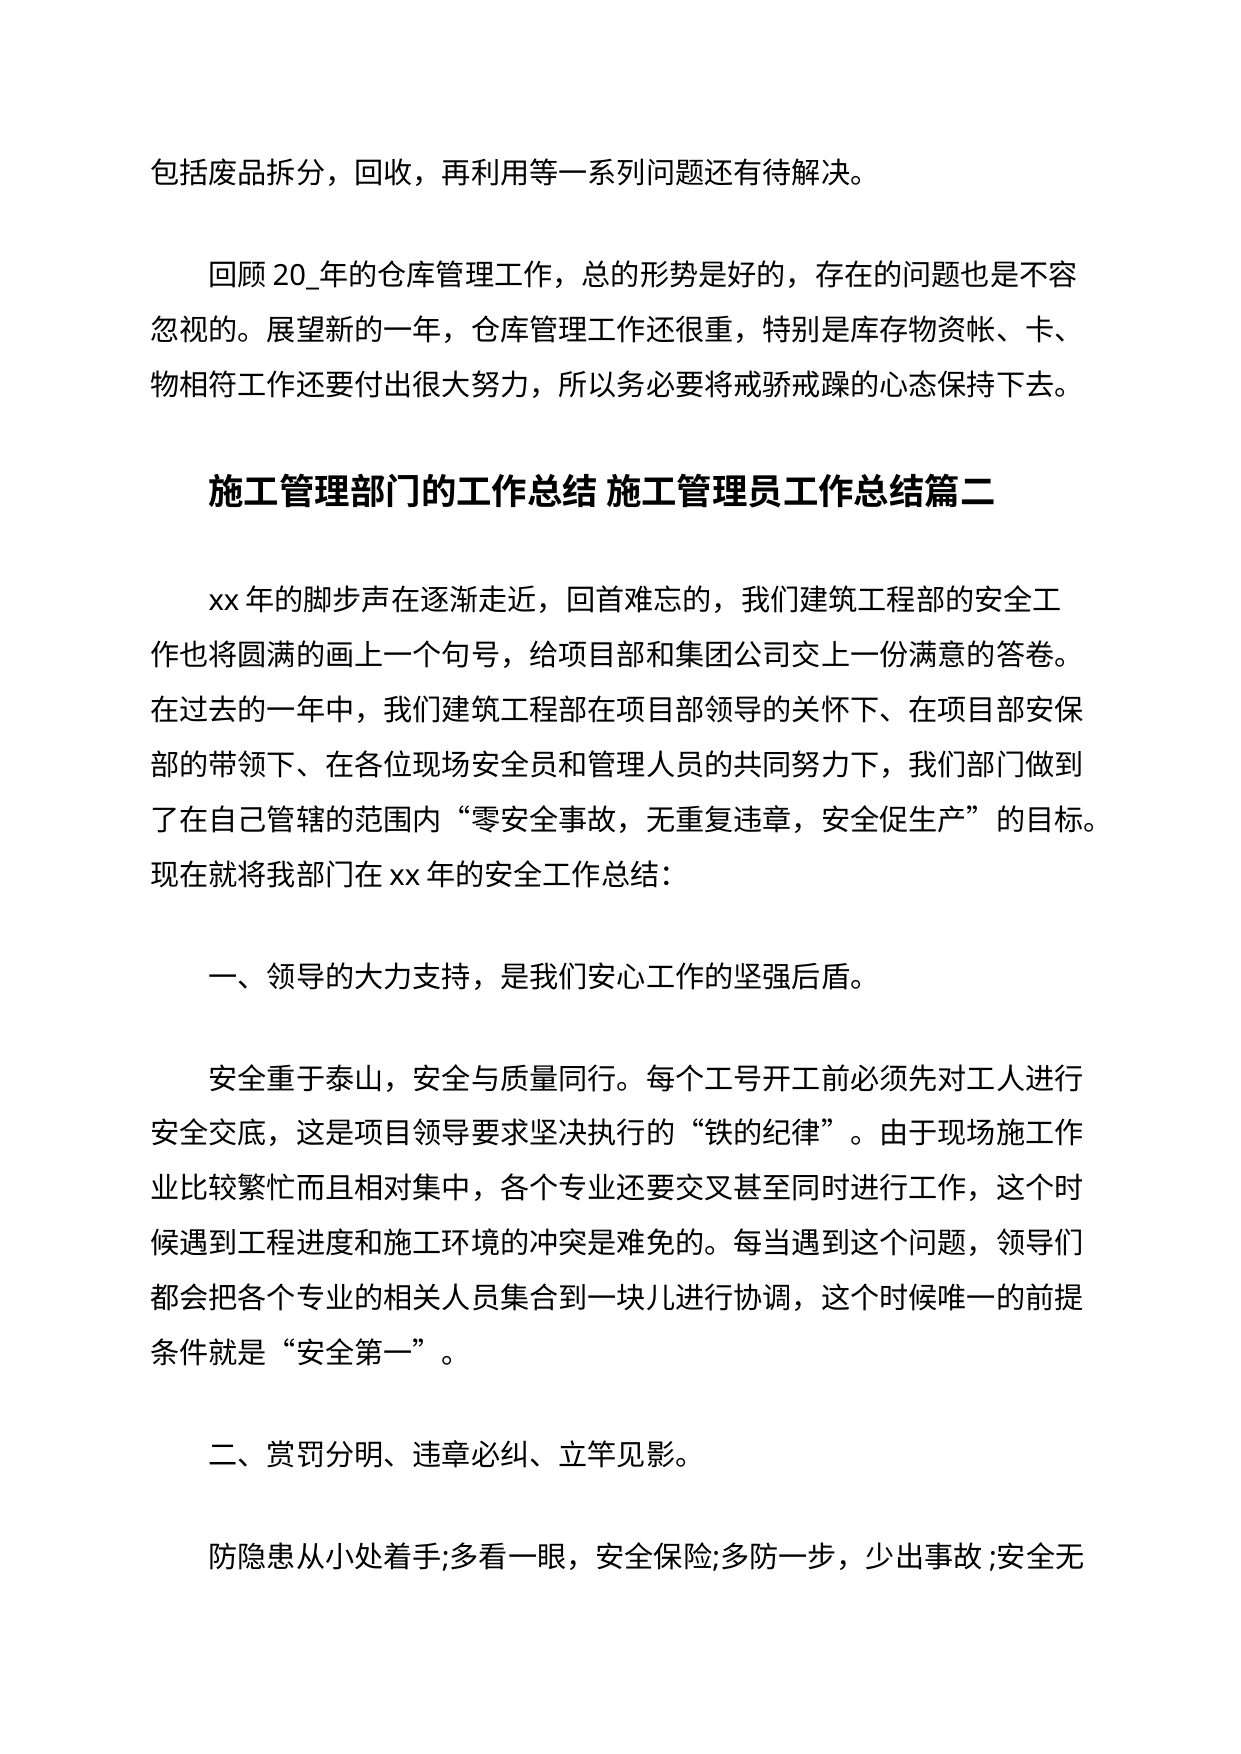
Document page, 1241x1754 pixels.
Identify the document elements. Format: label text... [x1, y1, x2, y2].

text 回顾20_年的仓库管理工作，总的形势是好的，存在的问题也是不容忽视的。展望新的一年，仓库管理工作还很重，特别是库存物资帐、卡、物相符工作还要付出很大努力，所以务必要将戒骄戒躁的心态保持下去。 [150, 252, 1090, 404]
text 施工管理部门的工作总结 施工管理员工作总结篇二 [150, 463, 1090, 515]
text 二、赏罚分明、违章必纠、立竿见影。 [150, 1431, 1090, 1474]
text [150, 150, 1090, 192]
text 安全重于泰山，安全与质量同行。每个工号开工前必须先对工人进行安全交底，这是项目领导要求坚决执行的“铁的纪律”。由于现场施工作业比较繁忙而且相对集中，各个专业还要交叉甚至同时进行工作，这个时候遇到工程进度和施工环境的冲突是难免的。每当遇到这个问题，领导们都会把各个专业的相关人员集合到一块儿进行协调，这个时候唯一的前提条件就是“安全第一”。 [150, 1055, 1090, 1372]
text xx年的脚步声在逐渐走近，回首难忘的，我们建筑工程部的安全工作也将圆满的画上一个句号，给项目部和集团公司交上一份满意的答卷。在过去的一年中，我们建筑工程部在项目部领导的关怀下、在项目部安保部的带领下、在各位现场安全员和管理人员的共同努力下，我们部门做到了在自己管辖的范围内“零安全事故，无重复违章，安全促生产”的目标。现在就将我部门在xx年的安全工作总结： [150, 577, 1090, 894]
text 一、领导的大力支持，是我们安心工作的坚强后盾。 [150, 953, 1090, 996]
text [150, 1533, 1090, 1576]
